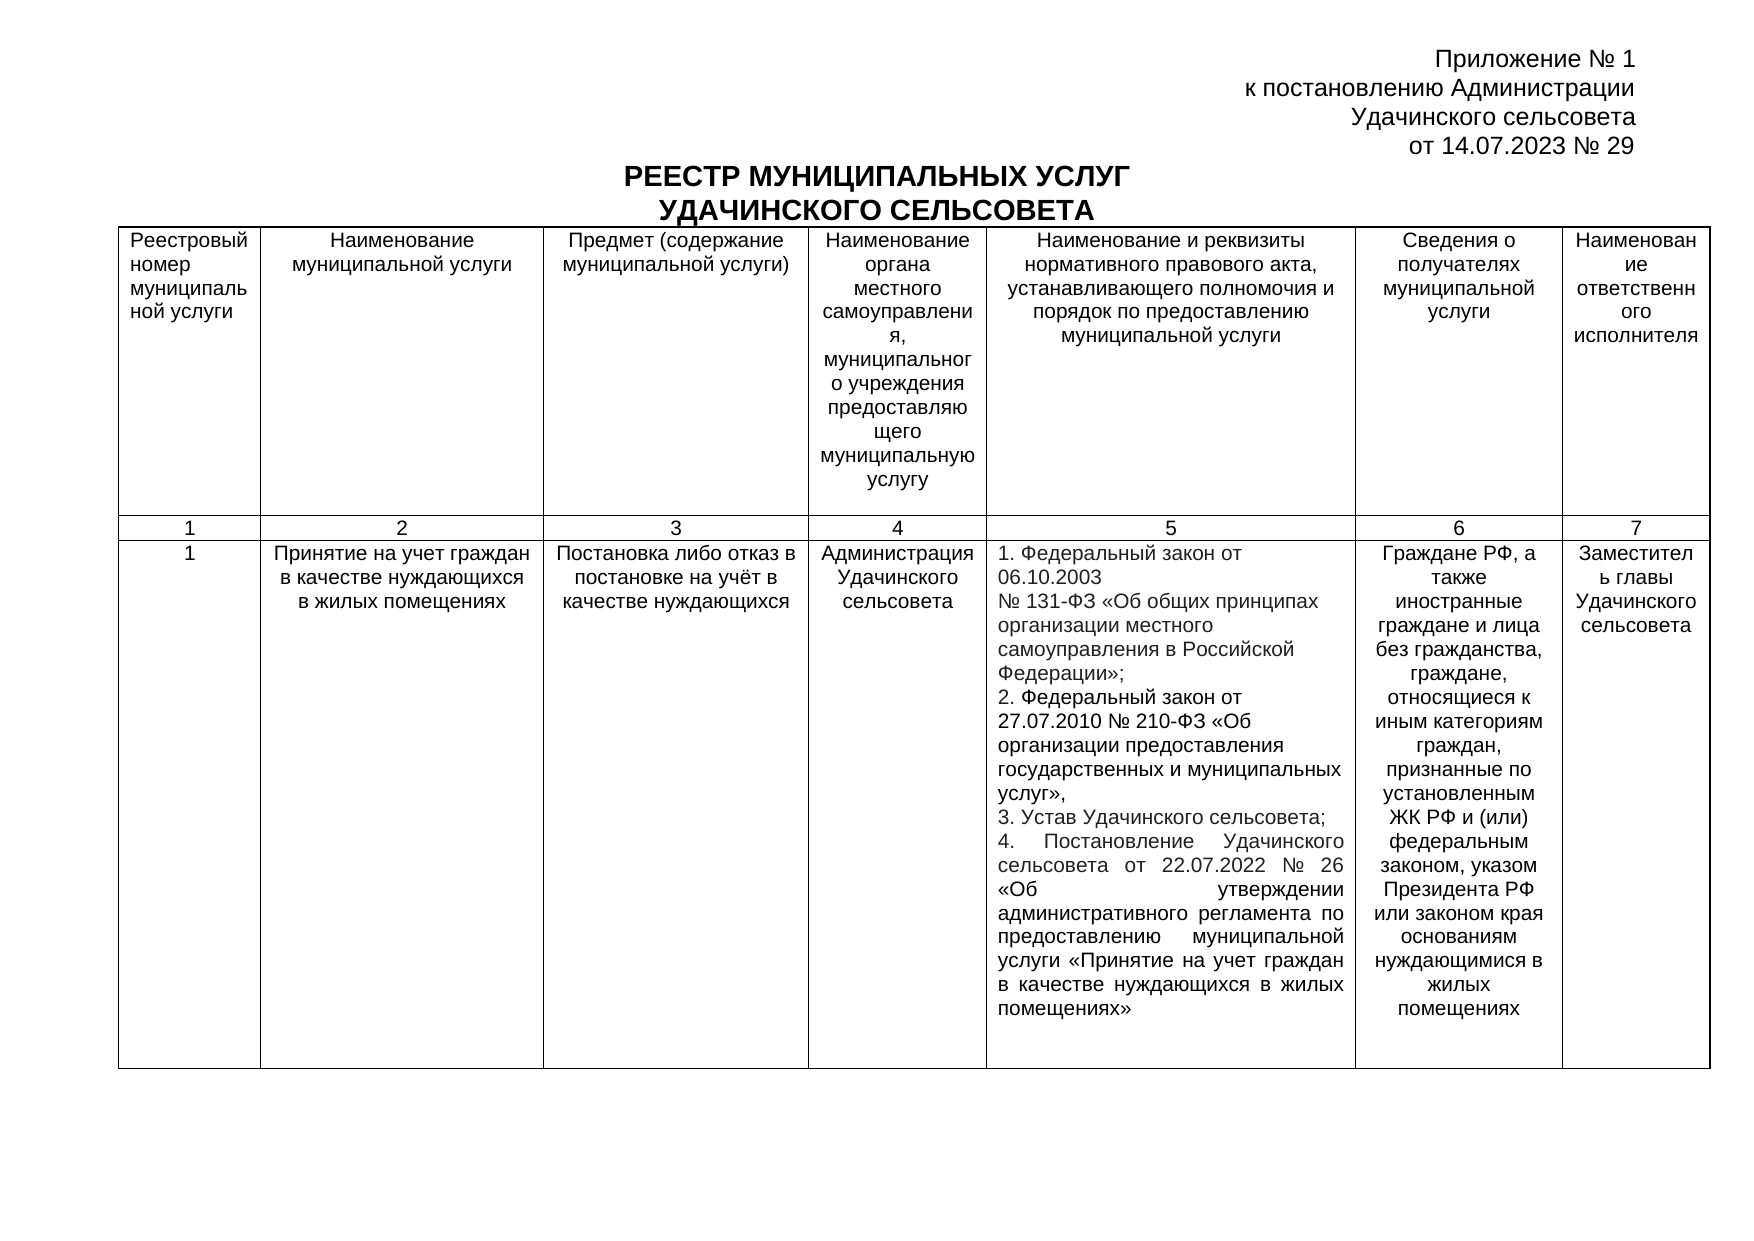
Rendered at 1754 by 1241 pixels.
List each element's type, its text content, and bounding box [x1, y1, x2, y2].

table_header Предмет (содержание муниципальной услуги) [544, 228, 808, 515]
table_cell Граждане РФ, а также иностранные граждане и лица без гражданства, граждане, относящиеся к иным категориям граждан, признанные по установленным ЖК РФ и (или) федеральным законом, указом Президента РФ или законом края основаниям нуждающимися в жилых помещениях [1356, 541, 1562, 1068]
table_cell 6 [1356, 516, 1562, 540]
text УДАЧИНСКОГО СЕЛЬСОВЕТА [118, 193, 1636, 226]
table_cell 7 [1563, 516, 1709, 540]
text РЕЕСТР МУНИЦИПАЛЬНЫХ УСЛУГ [118, 159, 1636, 193]
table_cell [1563, 541, 1709, 1068]
table_header Наименование органа местного самоуправления, муниципального учреждения предоставляющего муниципальную услугу [809, 228, 986, 515]
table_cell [809, 541, 986, 1068]
table_header Наименование муниципальной услуги [261, 228, 543, 515]
table_cell 1 [119, 516, 260, 540]
table_cell 4 [809, 516, 986, 540]
text Удачинского сельсовета [118, 102, 1636, 131]
table_header Сведения о получателях муниципальной услуги [1356, 228, 1562, 515]
table_header Наименование ответственного исполнителя [1563, 228, 1709, 515]
table_cell Принятие на учет граждан в качестве нуждающихся в жилых помещениях [261, 541, 543, 1068]
table_cell 1. Федеральный закон от 06.10.2003 № 131-ФЗ «Об общих принципах организации местного самоуправления в Российской Федерации»; 2. Федеральный закон от 27.07.2010 № 210-ФЗ «Об организации предоставления государственных и муниципальных услуг», 3. Устав Удачинского сельсовета; 4. Постановление Удачинского сельсовета от 22.07.2022 № 26 «Об утверждении административного регламента по предоставлению муниципальной услуги «Принятие на учет граждан в качестве нуждающихся в жилых помещениях» [987, 541, 1355, 1068]
text от 14.07.2023 № 29 [118, 131, 1636, 159]
text к постановлению Администрации [118, 73, 1636, 102]
text Приложение № 1 [118, 44, 1636, 73]
table_header Реестровый номер муниципальной услуги [119, 228, 260, 515]
table_cell 2 [261, 516, 543, 540]
table_header Наименование и реквизиты нормативного правового акта, устанавливающего полномочия и порядок по предоставлению муниципальной услуги [987, 228, 1355, 515]
table_cell 3 [544, 516, 808, 540]
table_cell 1 [119, 541, 260, 1068]
table_cell Постановка либо отказ в постановке на учёт в качестве нуждающихся [544, 541, 808, 1068]
table_cell 5 [987, 516, 1355, 540]
